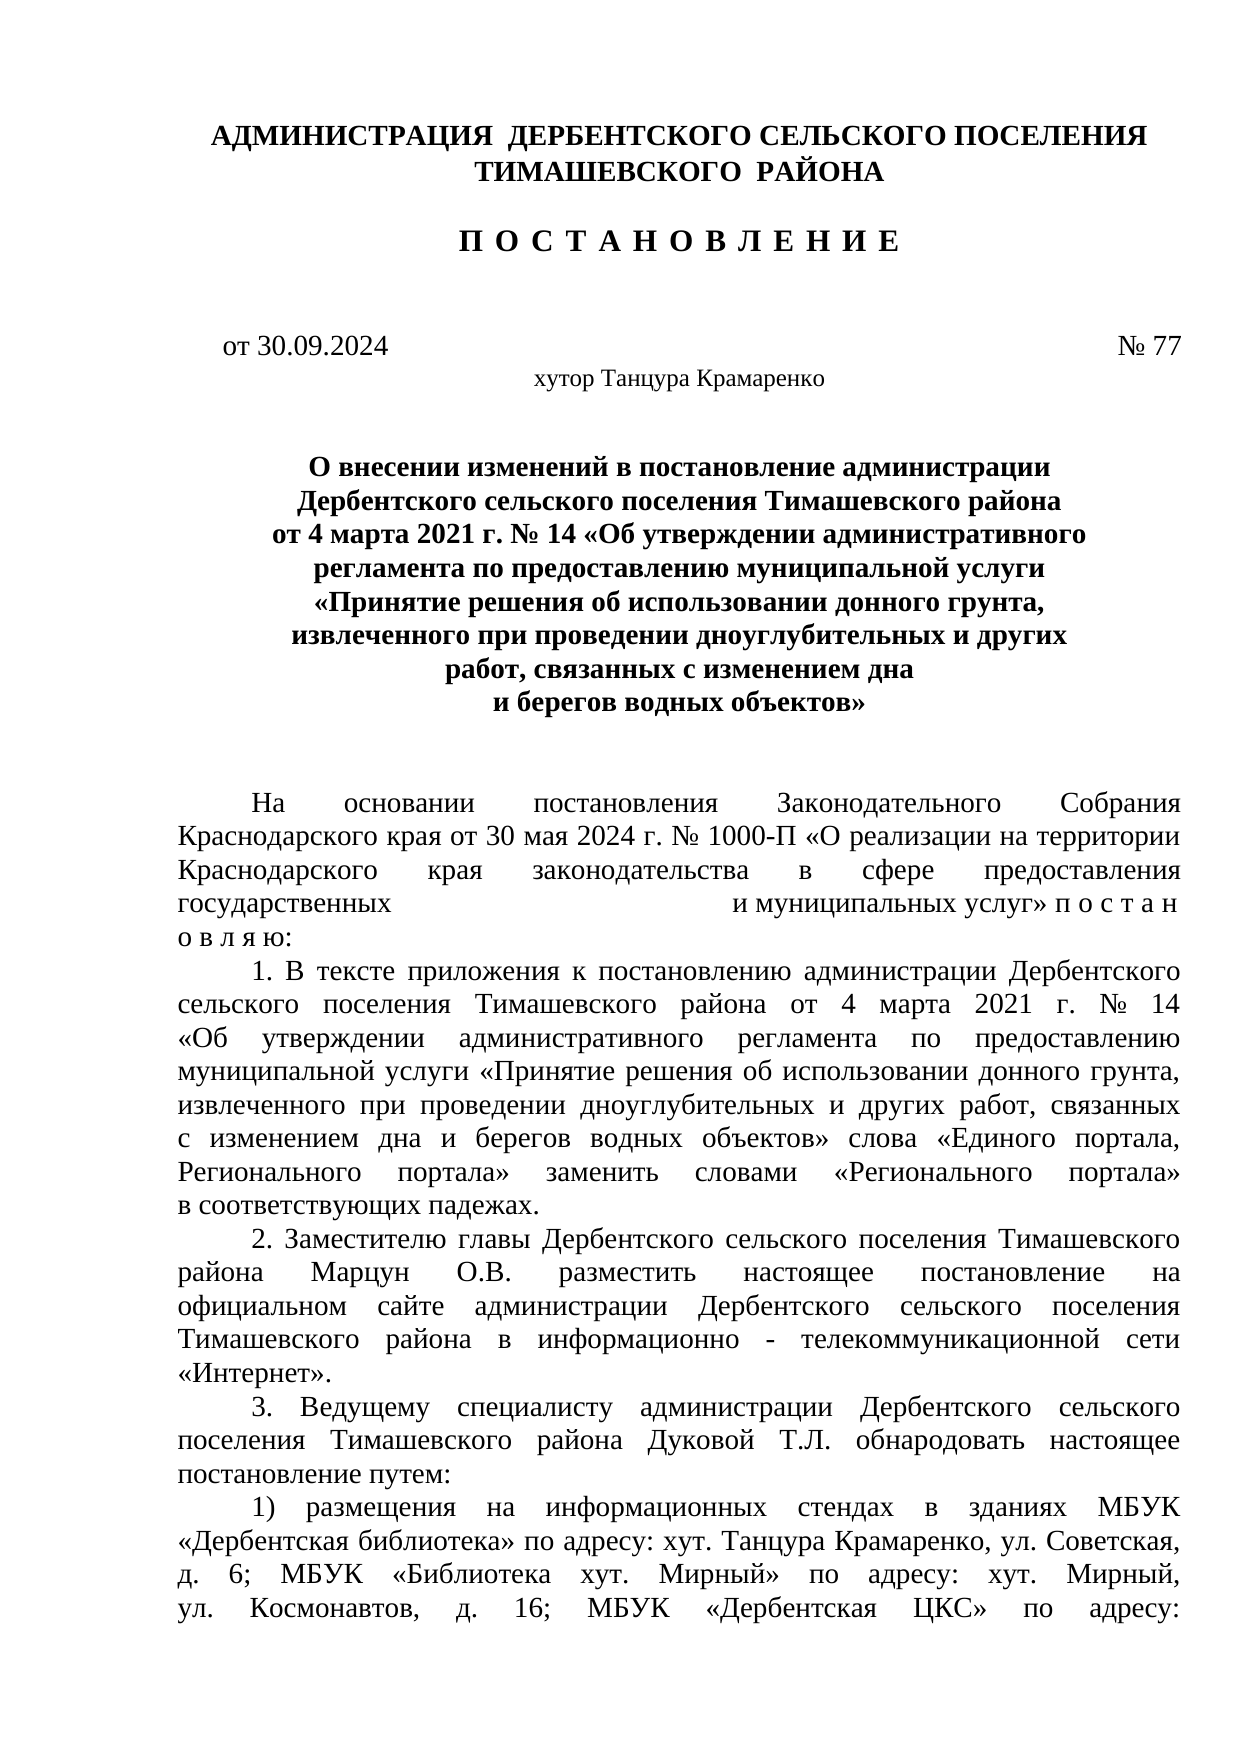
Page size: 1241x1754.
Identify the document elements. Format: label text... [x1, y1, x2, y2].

text от 4 марта 2021 г. № 14 «Об утверждении административного регламента по предоставлению муниципальной услуги «Принятие решения об использовании донного грунта, извлеченного при проведении дноуглубительных и других работ, связанных с изменением дна [266, 517, 1093, 684]
text 1. В тексте приложения к постановлению администрации Дербентского сельского поселения Тимашевского района от 4 марта 2021 г. № 14 «Об утверждении административного регламента по предоставлению муниципальной услуги «Принятие решения об использовании донного грунта, извлеченного при проведении дноуглубительных и других работ, связанных с изменением дна и берегов водных объектов» слова «Единого портала, Регионального портала» заменить словами «Регионального портала» в соответствующих падежах. [177, 953, 1181, 1221]
text хутор Танцура Крамаренко [177, 363, 1181, 392]
text П О С Т А Н О В Л Е Н И Е [177, 223, 1181, 259]
text и берегов водных объектов» [266, 684, 1093, 718]
text 2. Заместителю главы Дербентского сельского поселения Тимашевского района Марцун О.В. разместить настоящее постановление на официальном сайте администрации Дербентского сельского поселения Тимашевского района в информационно - телекоммуникационной сети «Интернет». [177, 1221, 1181, 1389]
text О внесении изменений в постановление администрации Дербентского сельского поселения Тимашевского района [266, 449, 1093, 517]
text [177, 1489, 1181, 1623]
text ТИМАШЕВСКОГО РАЙОНА [177, 152, 1181, 189]
text АДМИНИСТРАЦИЯ ДЕРБЕНТСКОГО СЕЛЬСКОГО ПОСЕЛЕНИЯ [177, 118, 1181, 152]
text 3. Ведущему специалисту администрации Дербентского сельского поселения Тимашевского района Дуковой Т.Л. обнародовать настоящее постановление путем: [177, 1389, 1181, 1489]
text На основании постановления Законодательного Собрания Краснодарского края от 30 мая 2024 г. № 1000-П «О реализации на территории Краснодарского края законодательства в сфере предоставления государственных и муниципальных услуг» п о с т а н о в л я ю: [177, 785, 1181, 953]
text от 30.09.2024 № 77 [177, 326, 1181, 363]
